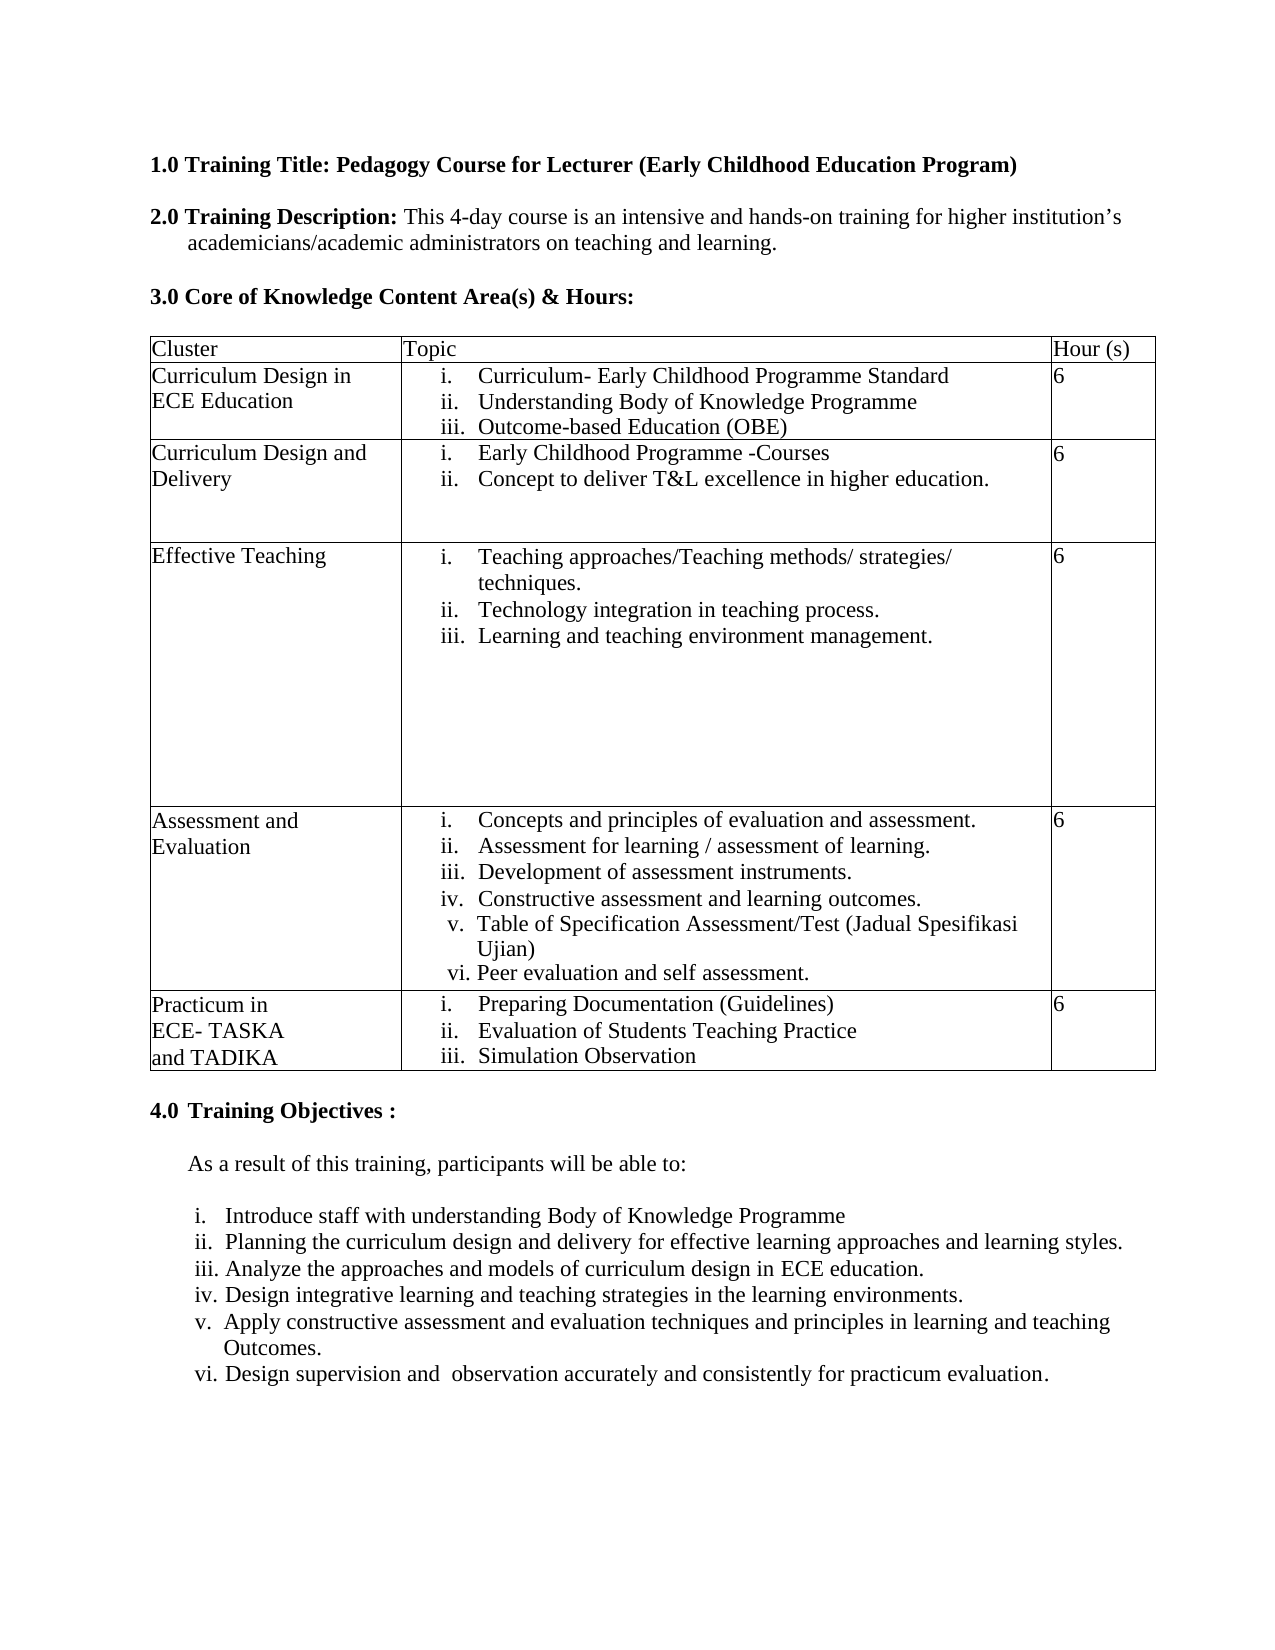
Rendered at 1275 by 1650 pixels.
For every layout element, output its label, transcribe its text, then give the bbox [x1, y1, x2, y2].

table_cell 6 [1052, 807, 1155, 990]
text As a result of this training, participants will be able to: [187, 1150, 1206, 1176]
subtitle 3.0 Core of Knowledge Content Area(s) & Hours: [150, 283, 1206, 309]
table_cell 6 [1052, 991, 1155, 1070]
table_cell 6 [1052, 363, 1155, 439]
table_header Cluster [151, 337, 401, 362]
list Introduce staff with understanding Body of Knowledge Programme [194, 1202, 1206, 1229]
table_cell Early Childhood Programme -Courses Concept to deliver T&L excellence in higher education. [402, 440, 1051, 542]
table_cell Teaching approaches/Teaching methods/ strategies/ techniques. Technology integration in teaching process. Learning and teaching environment management. [402, 543, 1051, 806]
table_cell Practicum in ECE- TASKA and TADIKA [151, 991, 401, 1070]
table_cell Effective Teaching [151, 543, 401, 806]
table_cell Curriculum Design in ECE Education [151, 363, 401, 439]
table_cell Preparing Documentation (Guidelines) Evaluation of Students Teaching Practice Simulation Observation [402, 991, 1051, 1070]
list Design supervision and observation accurately and consistently for practicum evaluation. [194, 1361, 1206, 1387]
table_header Topic [402, 337, 1051, 362]
table_cell 6 [1052, 440, 1155, 542]
table_cell 6 [1052, 543, 1155, 806]
table_cell Curriculum- Early Childhood Programme Standard Understanding Body of Knowledge Programme Outcome-based Education (OBE) [402, 363, 1051, 439]
list Planning the curriculum design and delivery for effective learning approaches and learning styles. [194, 1229, 1206, 1255]
text 1.0 Training Title: Pedagogy Course for Lecturer (Early Childhood Education Program) [150, 151, 1206, 177]
list Training Objectives : [150, 1097, 1206, 1124]
table_cell Concepts and principles of evaluation and assessment. Assessment for learning / assessment of learning. Development of assessment instruments. Constructive assessment and learning outcomes. Table of Specification Assessment/Test (Jadual Spesifikasi Ujian) Peer evaluation and self assessment. [402, 807, 1051, 990]
text 2.0 Training Description: This 4-day course is an intensive and hands-on training for higher institution’s academicians/academic administrators on teaching and learning. [150, 203, 1206, 256]
table_cell Assessment and Evaluation [151, 807, 401, 990]
table_cell Curriculum Design and Delivery [151, 440, 401, 542]
list Analyze the approaches and models of curriculum design in ECE education. [194, 1255, 1206, 1281]
list Apply constructive assessment and evaluation techniques and principles in learning and teaching Outcomes. [194, 1308, 1114, 1360]
table_header Hour (s) [1052, 337, 1155, 362]
list Design integrative learning and teaching strategies in the learning environments. [194, 1281, 1206, 1307]
